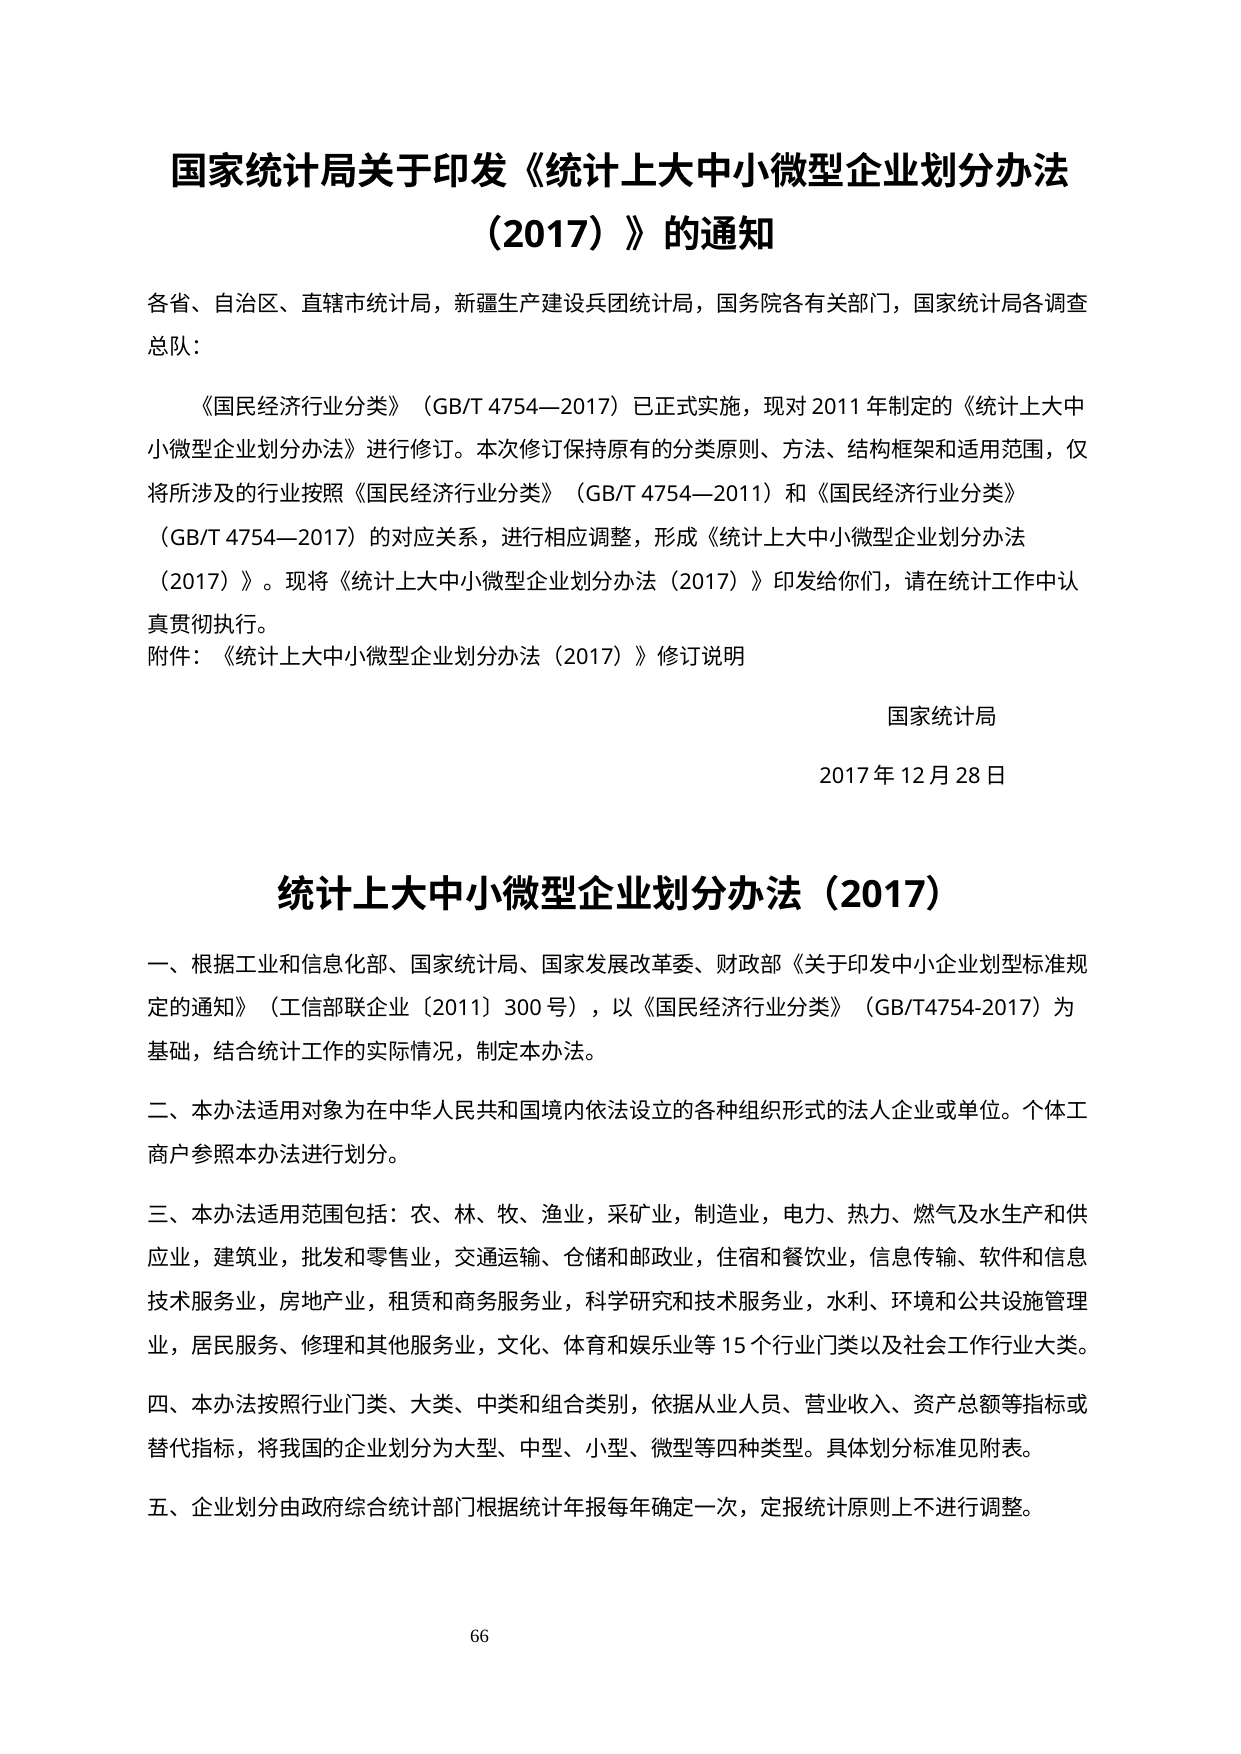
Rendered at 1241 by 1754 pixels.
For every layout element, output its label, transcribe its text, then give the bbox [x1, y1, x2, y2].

text 三、本办法适用范围包括：农、林、牧、渔业，采矿业，制造业，电力、热力、燃气及水生产和供应业，建筑业，批发和零售业，交通运输、仓储和邮政业，住宿和餐饮业，信息传输、软件和信息技术服务业，房地产业，租赁和商务服务业，科学研究和技术服务业，水利、环境和公共设施管理业，居民服务、修理和其他服务业，文化、体育和娱乐业等15个行业门类以及社会工作行业大类。 [148, 1184, 1092, 1359]
text 五、企业划分由政府综合统计部门根据统计年报每年确定一次，定报统计原则上不进行调整。 [148, 1478, 1092, 1522]
text 国家统计局关于印发《统计上大中小微型企业划分办法（2017）》的通知 [148, 133, 1092, 258]
text 二、本办法适用对象为在中华人民共和国境内依法设立的各种组织形式的法人企业或单位。个体工商户参照本办法进行划分。 [148, 1081, 1092, 1169]
text 国家统计局 [148, 687, 1007, 730]
text 各省、自治区、直辖市统计局，新疆生产建设兵团统计局，国务院各有关部门，国家统计局各调查总队： [148, 273, 1092, 361]
text 统计上大中小微型企业划分办法（2017） [148, 856, 1092, 919]
text 附件：《统计上大中小微型企业划分办法（2017）》修订说明 [148, 639, 1092, 671]
text 一、根据工业和信息化部、国家统计局、国家发展改革委、财政部《关于印发中小企业划型标准规定的通知》（工信部联企业〔2011〕300号），以《国民经济行业分类》（GB/T4754-2017）为基础，结合统计工作的实际情况，制定本办法。 [148, 934, 1092, 1066]
text 2017年12月28日 [148, 746, 1007, 790]
text 《国民经济行业分类》（GB/T 4754—2017）已正式实施，现对2011年制定的《统计上大中小微型企业划分办法》进行修订。本次修订保持原有的分类原则、方法、结构框架和适用范围，仅将所涉及的行业按照《国民经济行业分类》（GB/T 4754—2011）和《国民经济行业分类》（GB/T 4754—2017）的对应关系，进行相应调整，形成《统计上大中小微型企业划分办法（2017）》。现将《统计上大中小微型企业划分办法（2017）》印发给你们，请在统计工作中认真贯彻执行。 [148, 377, 1092, 639]
text 四、本办法按照行业门类、大类、中类和组合类别，依据从业人员、营业收入、资产总额等指标或替代指标，将我国的企业划分为大型、中型、小型、微型等四种类型。具体划分标准见附表。 [148, 1375, 1092, 1463]
